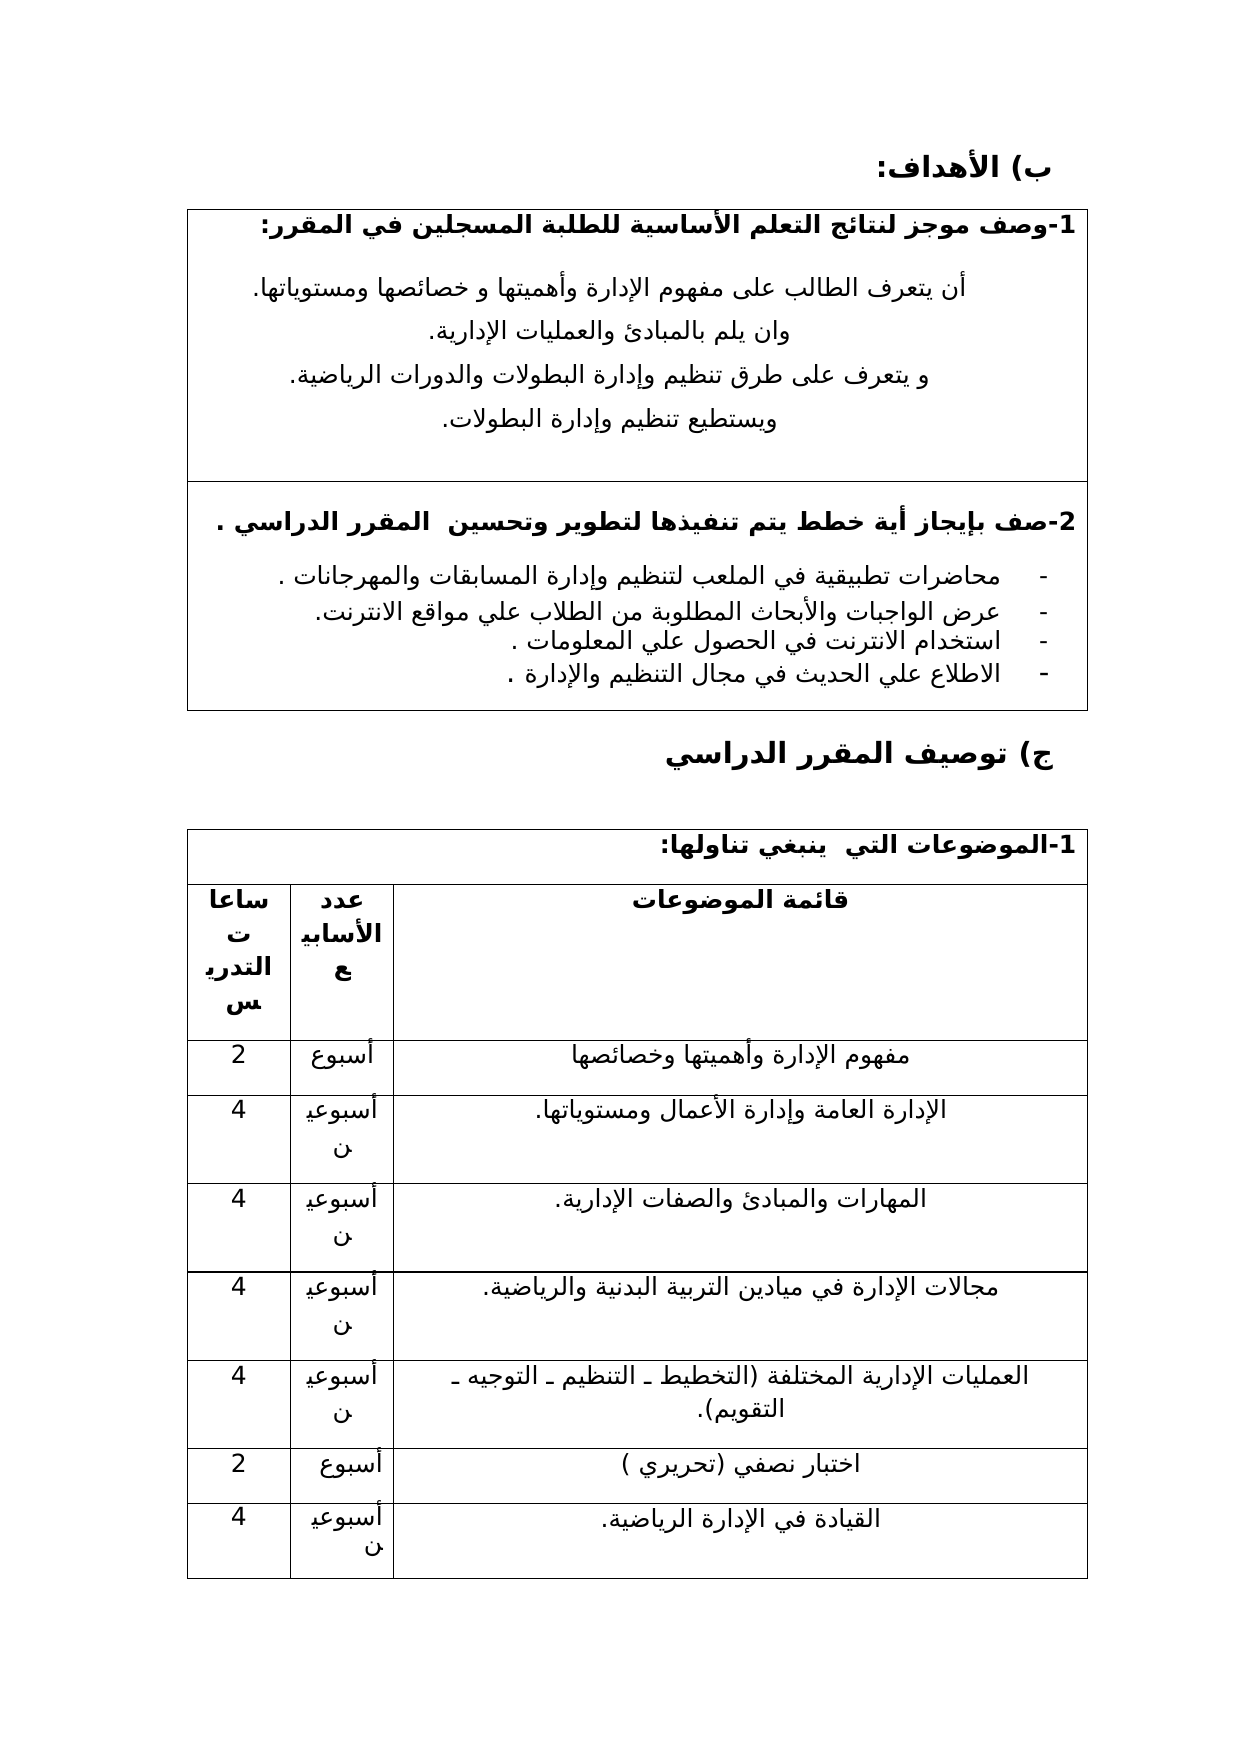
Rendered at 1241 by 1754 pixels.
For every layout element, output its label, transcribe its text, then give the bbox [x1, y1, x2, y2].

table_cell 4 [188, 1273, 290, 1360]
table_cell ساعات التدريس [188, 885, 290, 1040]
table_cell أسبوعين [291, 1361, 393, 1448]
table_cell أسبوع [291, 1041, 393, 1094]
table_cell أسبوعين [291, 1184, 393, 1271]
subtitle ج) توصيف المقرر الدراسي [187, 736, 1053, 770]
table_header 1-الموضوعات التي ينبغي تناولها: [188, 830, 1087, 884]
table_cell عدد الأسابيع [291, 885, 393, 1040]
table_cell 4 [188, 1504, 290, 1578]
table_cell أسبوع [291, 1449, 393, 1503]
table_cell قائمة الموضوعات [394, 885, 1087, 1040]
table_cell أسبوعين [291, 1273, 393, 1360]
table_cell أسبوعين [291, 1504, 393, 1578]
table_cell 2-صف بإيجاز أية خطط يتم تنفيذها لتطوير وتحسين المقرر الدراسي . محاضرات تطبيقية في الملعب لتنظيم وإدارة المسابقات والمهرجانات . عرض الواجبات والأبحاث المطلوبة من الطلاب علي مواقع الانترنت. استخدام الانترنت في الحصول علي المعلومات . الاطلاع علي الحديث في مجال التنظيم والإدارة . [188, 482, 1087, 710]
table_cell 4 [188, 1096, 290, 1183]
table_cell المهارات والمبادئ والصفات الإدارية. [394, 1184, 1087, 1271]
table_cell 2 [188, 1041, 290, 1094]
table_cell العمليات الإدارية المختلفة (التخطيط ـ التنظيم ـ التوجيه ـ التقويم). [394, 1361, 1087, 1448]
table_cell 2 [188, 1449, 290, 1503]
table_cell اختبار نصفي (تحريري ) [394, 1449, 1087, 1503]
subtitle ب) الأهداف: [187, 150, 1053, 184]
table_cell مفهوم الإدارة وأهميتها وخصائصها [394, 1041, 1087, 1094]
table_header 1-وصف موجز لنتائج التعلم الأساسية للطلبة المسجلين في المقرر: أن يتعرف الطالب على مفهوم الإدارة وأهميتها و خصائصها ومستوياتها. وان يلم بالمبادئ والعمليات الإدارية. و يتعرف على طرق تنظيم وإدارة البطولات والدورات الرياضية. ويستطيع تنظيم وإدارة البطولات. [188, 210, 1087, 481]
table_cell 4 [188, 1184, 290, 1271]
table_cell الإدارة العامة وإدارة الأعمال ومستوياتها. [394, 1096, 1087, 1183]
table_cell القيادة في الإدارة الرياضية. [394, 1504, 1087, 1578]
table_cell مجالات الإدارة في ميادين التربية البدنية والرياضية. [394, 1273, 1087, 1360]
table_cell أسبوعين [291, 1096, 393, 1183]
table_cell 4 [188, 1361, 290, 1448]
